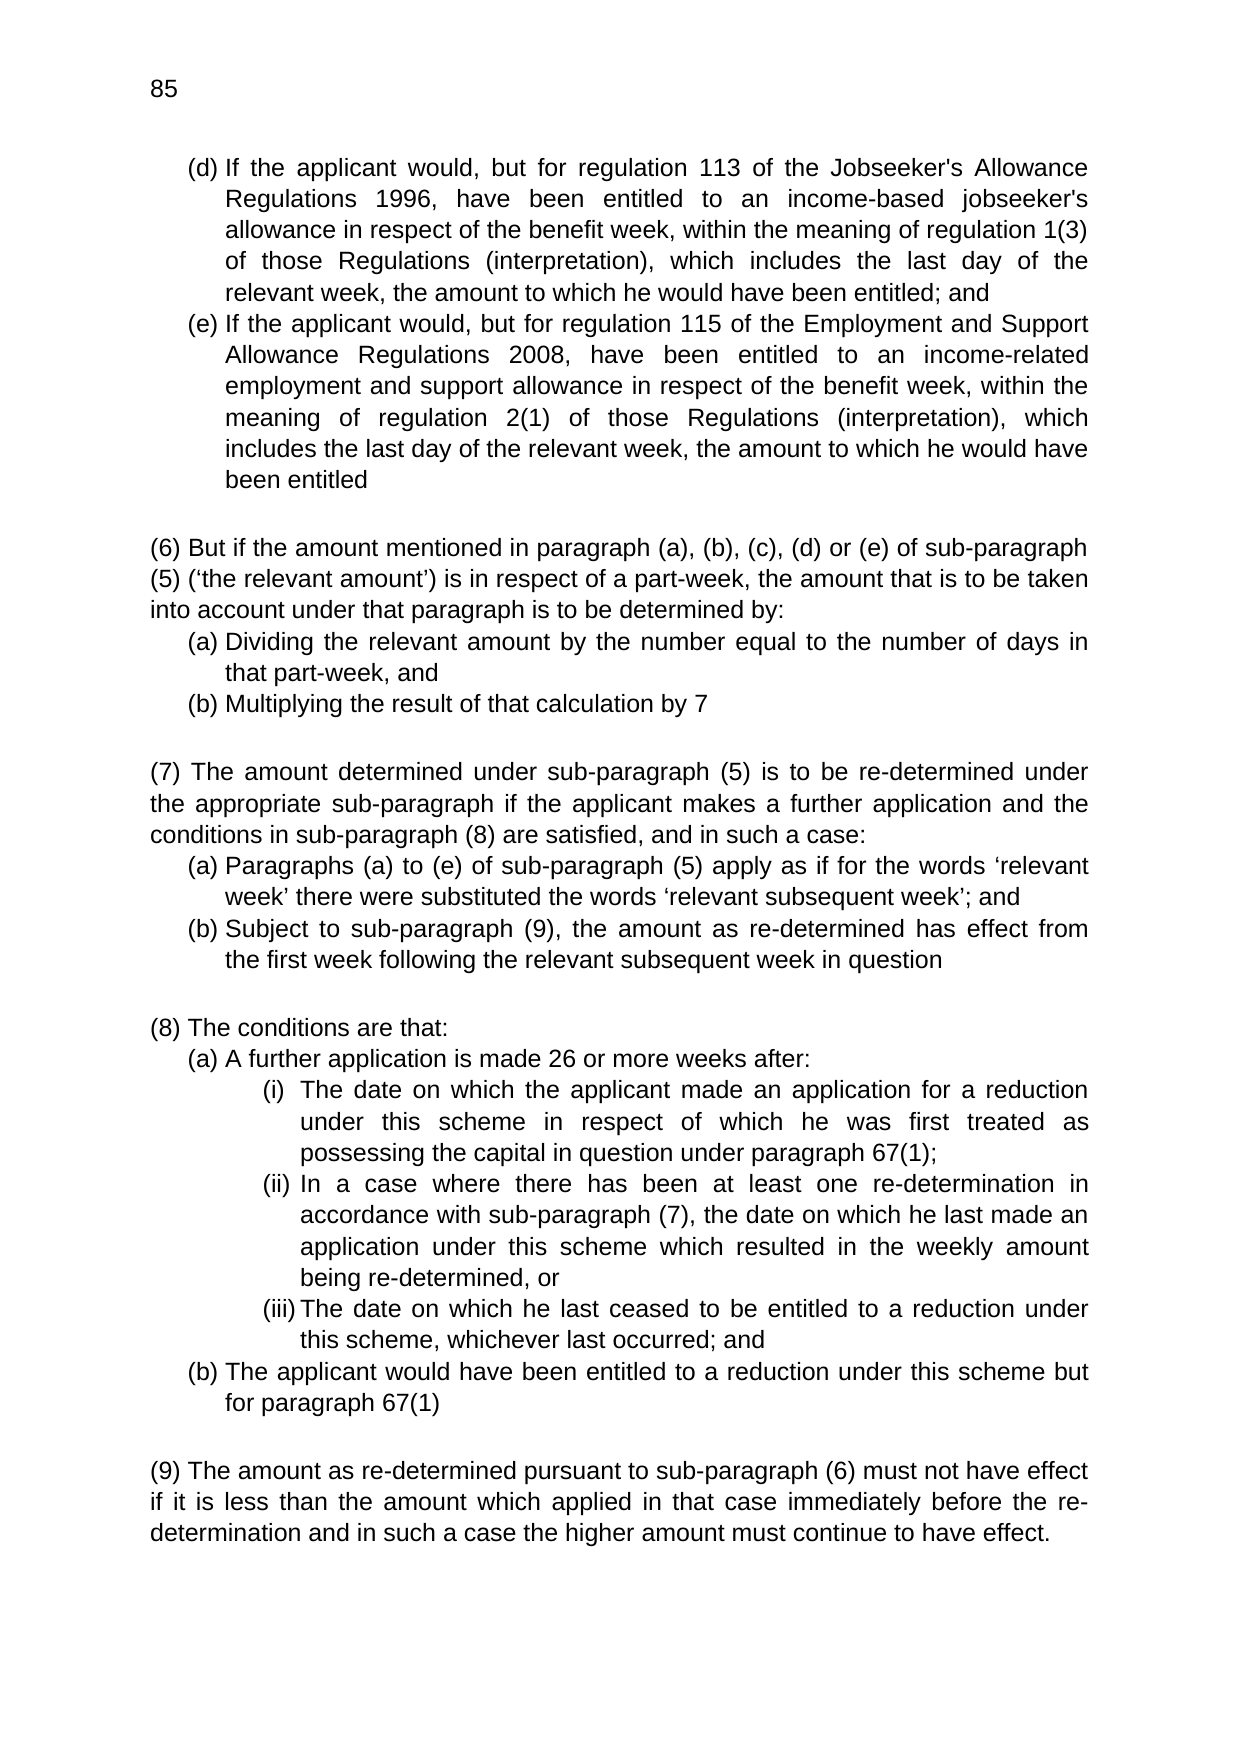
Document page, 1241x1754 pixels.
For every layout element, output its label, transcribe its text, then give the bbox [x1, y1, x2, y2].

text (7) The amount determined under sub-paragraph (5) is to be re-determined under the appropriate sub-paragraph if the applicant makes a further application and the conditions in sub-paragraph (8) are satisfied, and in such a case: [150, 755, 1090, 848]
text (8) The conditions are that: [150, 1010, 1090, 1042]
list Dividing the relevant amount by the number equal to the number of days in that part-week, and [187, 624, 1090, 687]
list The date on which he last ceased to be entitled to a reduction under this scheme, whichever last occurred; and [262, 1292, 1090, 1354]
list The date on which the applicant made an application for a reduction under this scheme in respect of which he was first treated as possessing the capital in question under paragraph 67(1); [262, 1073, 1090, 1167]
text (9) The amount as re-determined pursuant to sub-paragraph (6) must not have effect if it is less than the amount which applied in that case immediately before the re-determination and in such a case the higher amount must continue to have effect. [150, 1453, 1090, 1547]
list The applicant would have been entitled to a reduction under this scheme but for paragraph 67(1) [187, 1354, 1090, 1417]
list A further application is made 26 or more weeks after: [187, 1042, 1090, 1073]
list Subject to sub-paragraph (9), the amount as re-determined has effect from the first week following the relevant subsequent week in question [187, 911, 1090, 973]
text (6) But if the amount mentioned in paragraph (a), (b), (c), (d) or (e) of sub-paragraph (5) (‘the relevant amount’) is in respect of a part-week, the amount that is to be taken into account under that paragraph is to be determined by: [150, 531, 1090, 624]
list If the applicant would, but for regulation 113 of the Jobseeker's Allowance Regulations 1996, have been entitled to an income-based jobseeker's allowance in respect of the benefit week, within the meaning of regulation 1(3) of those Regulations (interpretation), which includes the last day of the relevant week, the amount to which he would have been entitled; and [187, 150, 1090, 306]
list Paragraphs (a) to (e) of sub-paragraph (5) apply as if for the words ‘relevant week’ there were substituted the words ‘relevant subsequent week’; and [187, 848, 1090, 911]
list If the applicant would, but for regulation 115 of the Employment and Support Allowance Regulations 2008, have been entitled to an income-related employment and support allowance in respect of the benefit week, within the meaning of regulation 2(1) of those Regulations (interpretation), which includes the last day of the relevant week, the amount to which he would have been entitled [187, 306, 1090, 494]
list Multiplying the result of that calculation by 7 [187, 687, 1090, 718]
list In a case where there has been at least one re-determination in accordance with sub-paragraph (7), the date on which he last made an application under this scheme which resulted in the weekly amount being re-determined, or [262, 1167, 1090, 1292]
